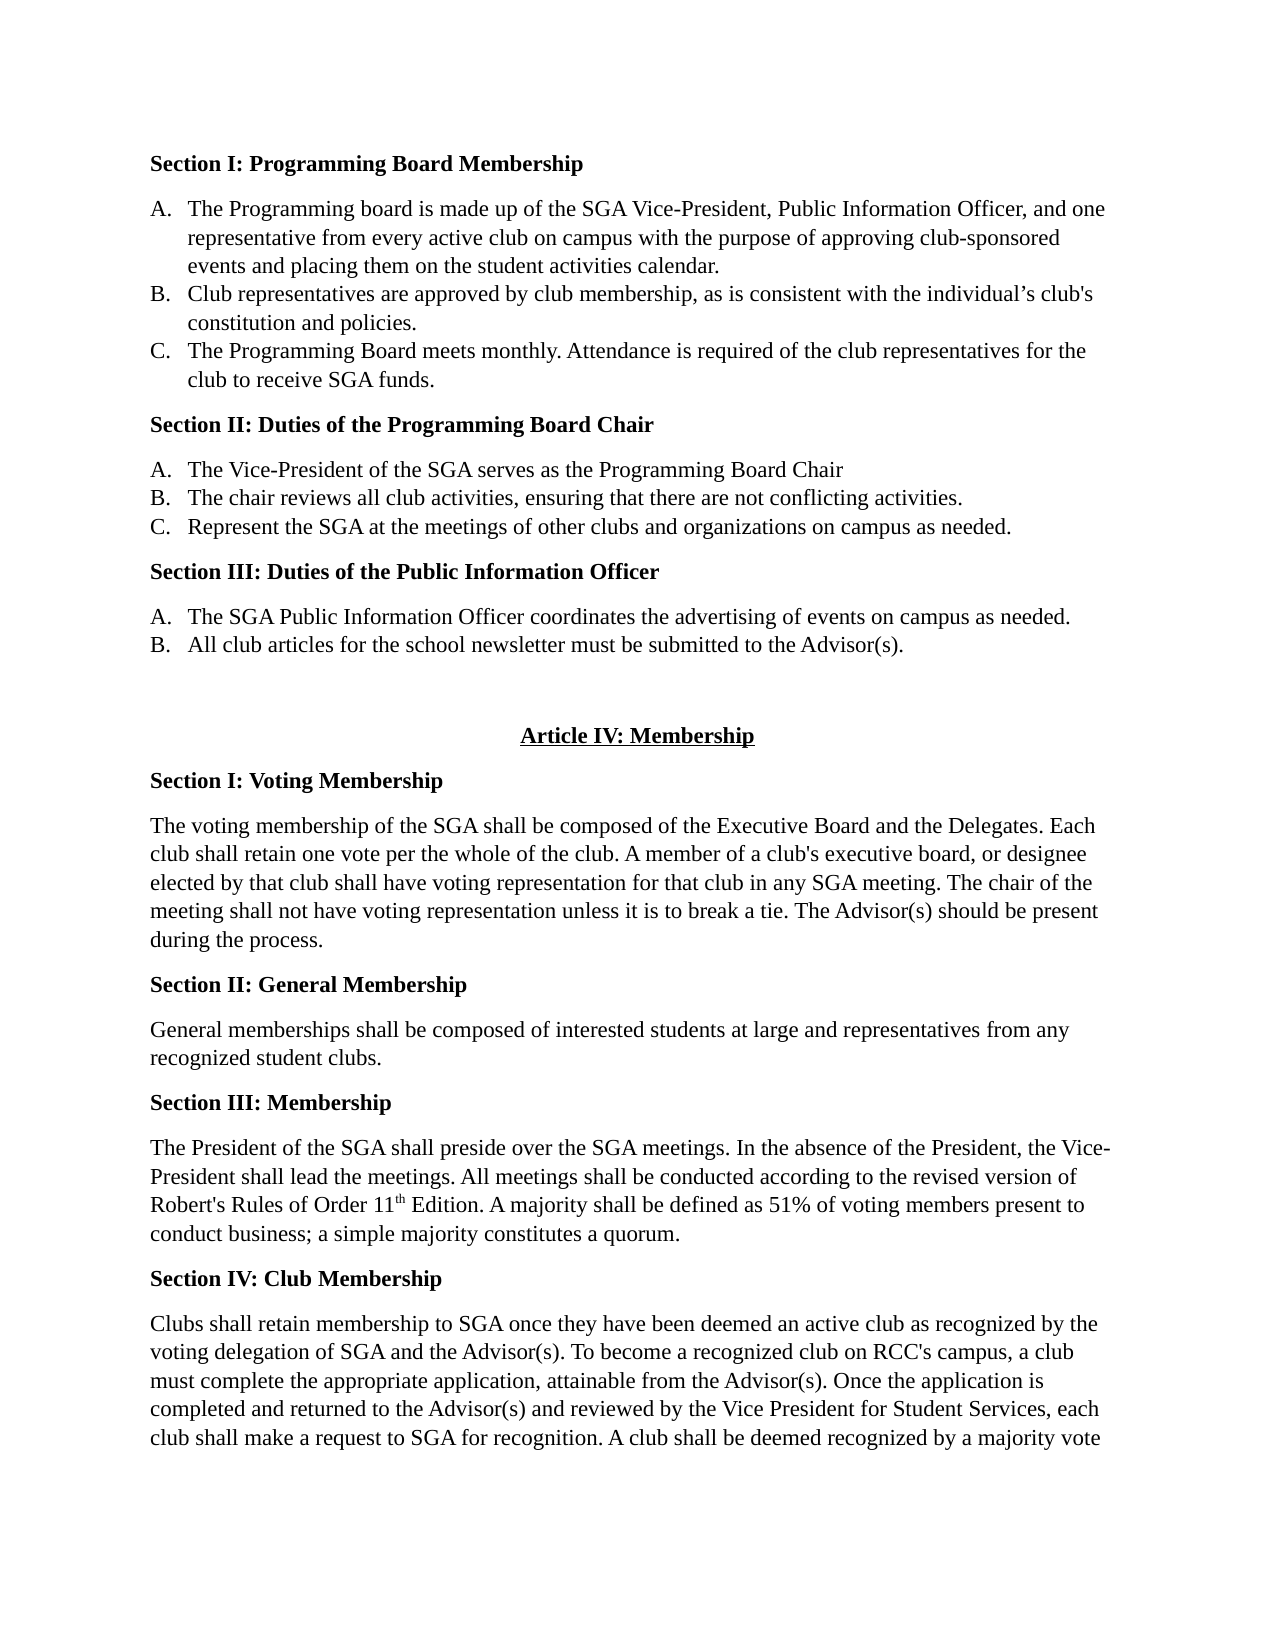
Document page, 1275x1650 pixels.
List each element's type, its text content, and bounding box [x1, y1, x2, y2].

text Section II: Duties of the Programming Board Chair [150, 411, 1125, 437]
text The voting membership of the SGA shall be composed of the Executive Board and the Delegates. Each club shall retain one vote per the whole of the club. A member of a club's executive board, or designee elected by that club shall have voting representation for that club in any SGA meeting. The chair of the meeting shall not have voting representation unless it is to break a tie. The Advisor(s) should be present during the process. [150, 812, 1125, 952]
list The SGA Public Information Officer coordinates the advertising of events on campus as needed. [150, 603, 1125, 629]
text Section III: Membership [150, 1089, 1125, 1116]
text Section I: Programming Board Membership [150, 150, 1125, 176]
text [150, 1310, 1125, 1450]
list The Programming board is made up of the SGA Vice-President, Public Information Officer, and one representative from every active club on campus with the purpose of approving club-sponsored events and placing them on the student activities calendar. [150, 195, 1125, 278]
text Section III: Duties of the Public Information Officer [150, 558, 1125, 584]
list Represent the SGA at the meetings of other clubs and organizations on campus as needed. [150, 513, 1125, 539]
text The President of the SGA shall preside over the SGA meetings. In the absence of the President, the Vice-President shall lead the meetings. All meetings shall be conducted according to the revised version of Robert's Rules of Order 11th Edition. A majority shall be defined as 51% of voting members present to conduct business; a simple majority constitutes a quorum. [150, 1134, 1125, 1246]
list All club articles for the school newsletter must be submitted to the Advisor(s). [150, 631, 1125, 658]
list Club representatives are approved by club membership, as is consistent with the individual’s club's constitution and policies. [150, 280, 1125, 335]
list The Vice-President of the SGA serves as the Programming Board Chair [150, 456, 1125, 482]
text General memberships shall be composed of interested students at large and representatives from any recognized student clubs. [150, 1016, 1125, 1071]
list The Programming Board meets monthly. Attendance is required of the club representatives for the club to receive SGA funds. [150, 337, 1125, 392]
text Section I: Voting Membership [150, 767, 1125, 793]
text Section IV: Club Membership [150, 1265, 1125, 1291]
text Article IV: Membership [150, 722, 1125, 748]
text Section II: General Membership [150, 971, 1125, 997]
list The chair reviews all club activities, ensuring that there are not conflicting activities. [150, 484, 1125, 511]
